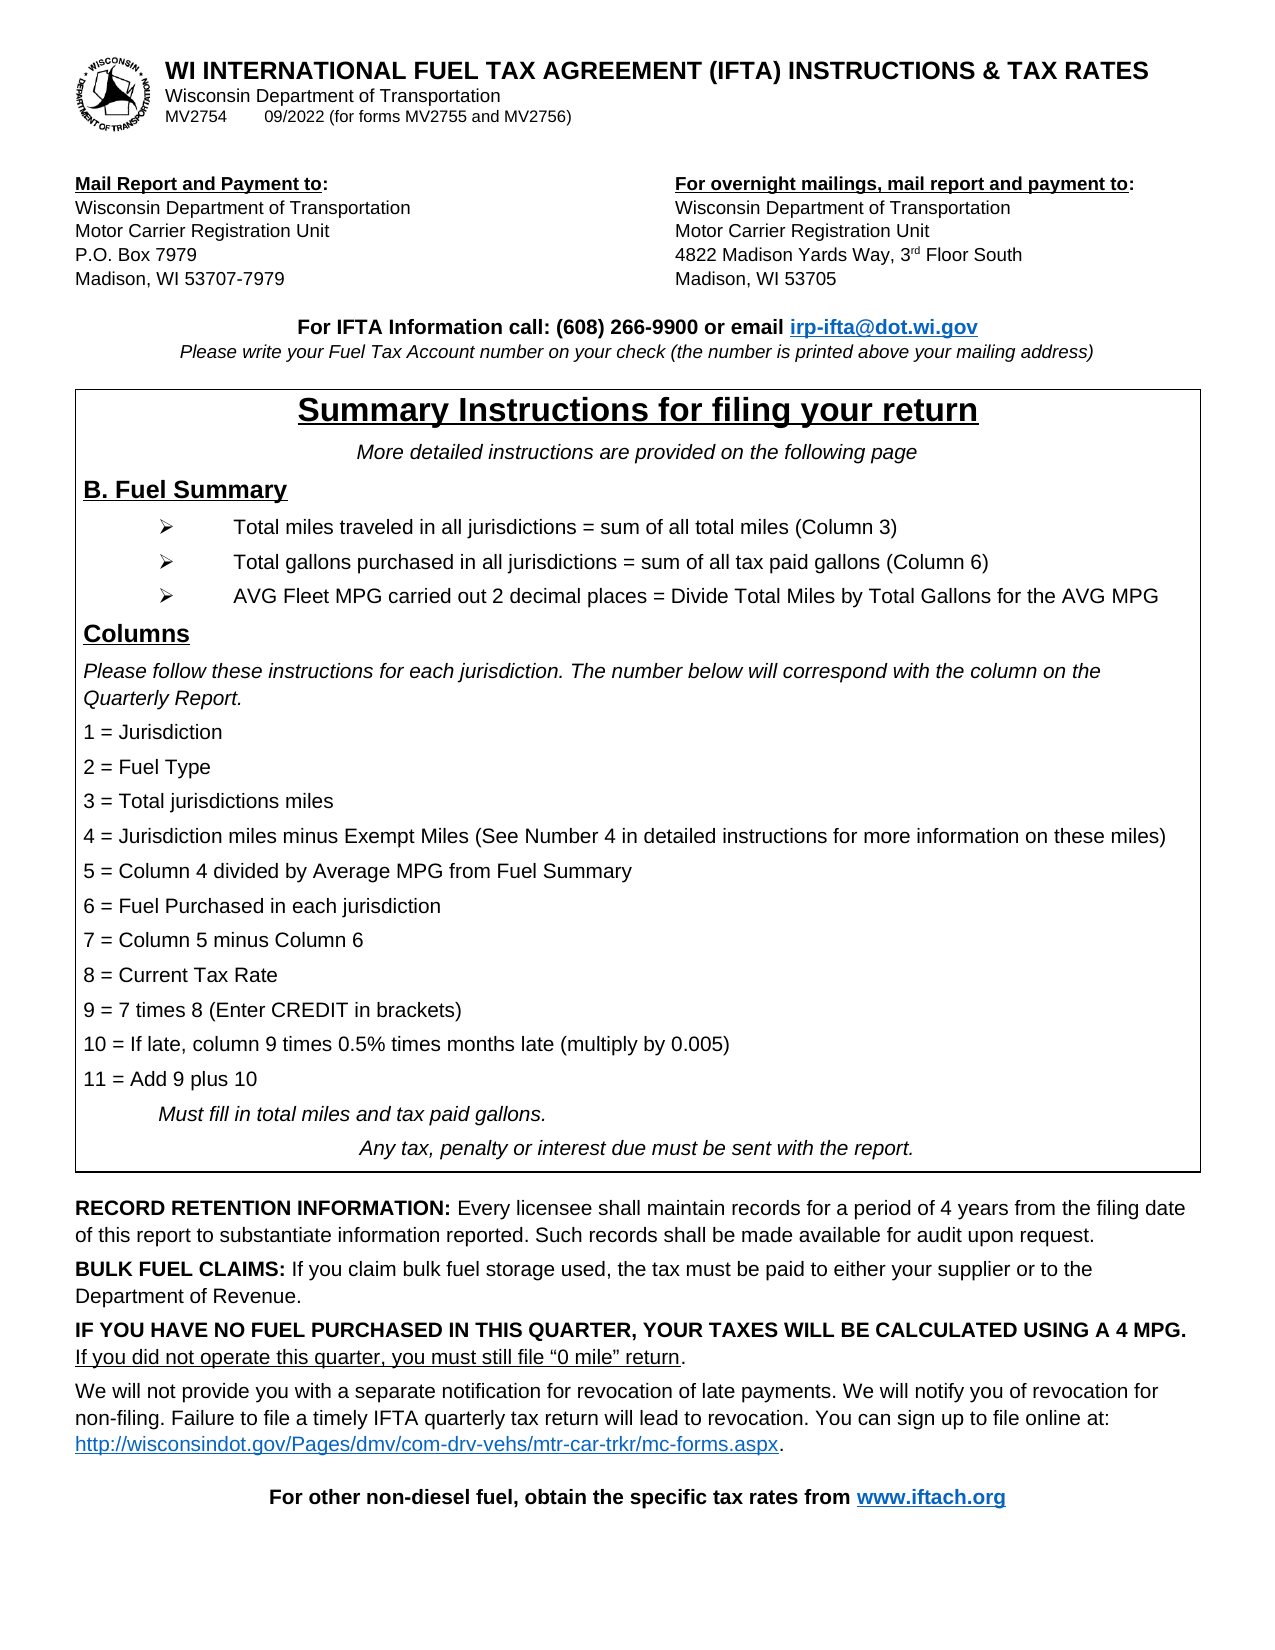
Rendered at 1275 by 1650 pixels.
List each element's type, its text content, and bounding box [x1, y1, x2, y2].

text Motor Carrier Registration Unit Motor Carrier Registration Unit P.O. Box 7979 4822 Madison Yards Way, 3rd Floor South [75, 220, 1200, 266]
text Mail Report and Payment to: For overnight mailings, mail report and payment to: [75, 173, 1200, 194]
text BULK FUEL CLAIMS: If you claim bulk fuel storage used, the tax must be paid to either your supplier or to the Department of Revenue. [75, 1257, 1200, 1307]
text Wisconsin Department of Transportation [150, 85, 1200, 107]
text Wisconsin Department of Transportation Wisconsin Department of Transportation [75, 197, 1200, 218]
picture [75, 56, 150, 132]
text Madison, WI 53707-7979 Madison, WI 53705 [75, 268, 1200, 289]
text RECORD RETENTION INFORMATION: Every licensee shall maintain records for a period of 4 years from the filing date of this report to substantiate information reported. Such records shall be made available for audit upon request. [75, 1196, 1200, 1246]
text For IFTA Information call: (608) 266-9900 or email irp-ifta@dot.wi.gov [75, 315, 1200, 339]
text MV2754 09/2022 (for forms MV2755 and MV2756) [150, 107, 1200, 126]
text WI INTERNATIONAL FUEL TAX AGREEMENT (IFTA) INSTRUCTIONS & TAX RATES [150, 56, 1200, 85]
text IF YOU HAVE NO FUEL PURCHASED IN THIS QUARTER, YOUR TAXES WILL BE CALCULATED USING A 4 MPG. If you did not operate this quarter, you must still file “0 mile” return. [75, 1318, 1200, 1368]
table_header Summary Instructions for filing your return More detailed instructions are provided on the following page B. Fuel Summary Total miles traveled in all jurisdictions = sum of all total miles (Column 3) Total gallons purchased in all jurisdictions = sum of all tax paid gallons (Column 6) AVG Fleet MPG carried out 2 decimal places = Divide Total Miles by Total Gallons for the AVG MPG Columns Please follow these instructions for each jurisdiction. The number below will correspond with the column on the Quarterly Report. 1 = Jurisdiction 2 = Fuel Type 3 = Total jurisdictions miles 4 = Jurisdiction miles minus Exempt Miles (See Number 4 in detailed instructions for more information on these miles) 5 = Column 4 divided by Average MPG from Fuel Summary 6 = Fuel Purchased in each jurisdiction 7 = Column 5 minus Column 6 8 = Current Tax Rate 9 = 7 times 8 (Enter CREDIT in brackets) 10 = If late, column 9 times 0.5% times months late (multiply by 0.005) 11 = Add 9 plus 10 Must fill in total miles and tax paid gallons. Any tax, penalty or interest due must be sent with the report. [76, 390, 1200, 1171]
text We will not provide you with a separate notification for revocation of late payments. We will notify you of revocation for non-filing. Failure to file a timely IFTA quarterly tax return will lead to revocation. You can sign up to file online at: http://wisconsindot.gov/Pages/dmv/com-drv-vehs/mtr-car-trkr/mc-forms.aspx. [75, 1379, 1200, 1456]
text For other non-diesel fuel, obtain the specific tax rates from www.iftach.org [75, 1485, 1200, 1509]
text Please write your Fuel Tax Account number on your check (the number is printed above your mailing address) [75, 341, 1200, 363]
